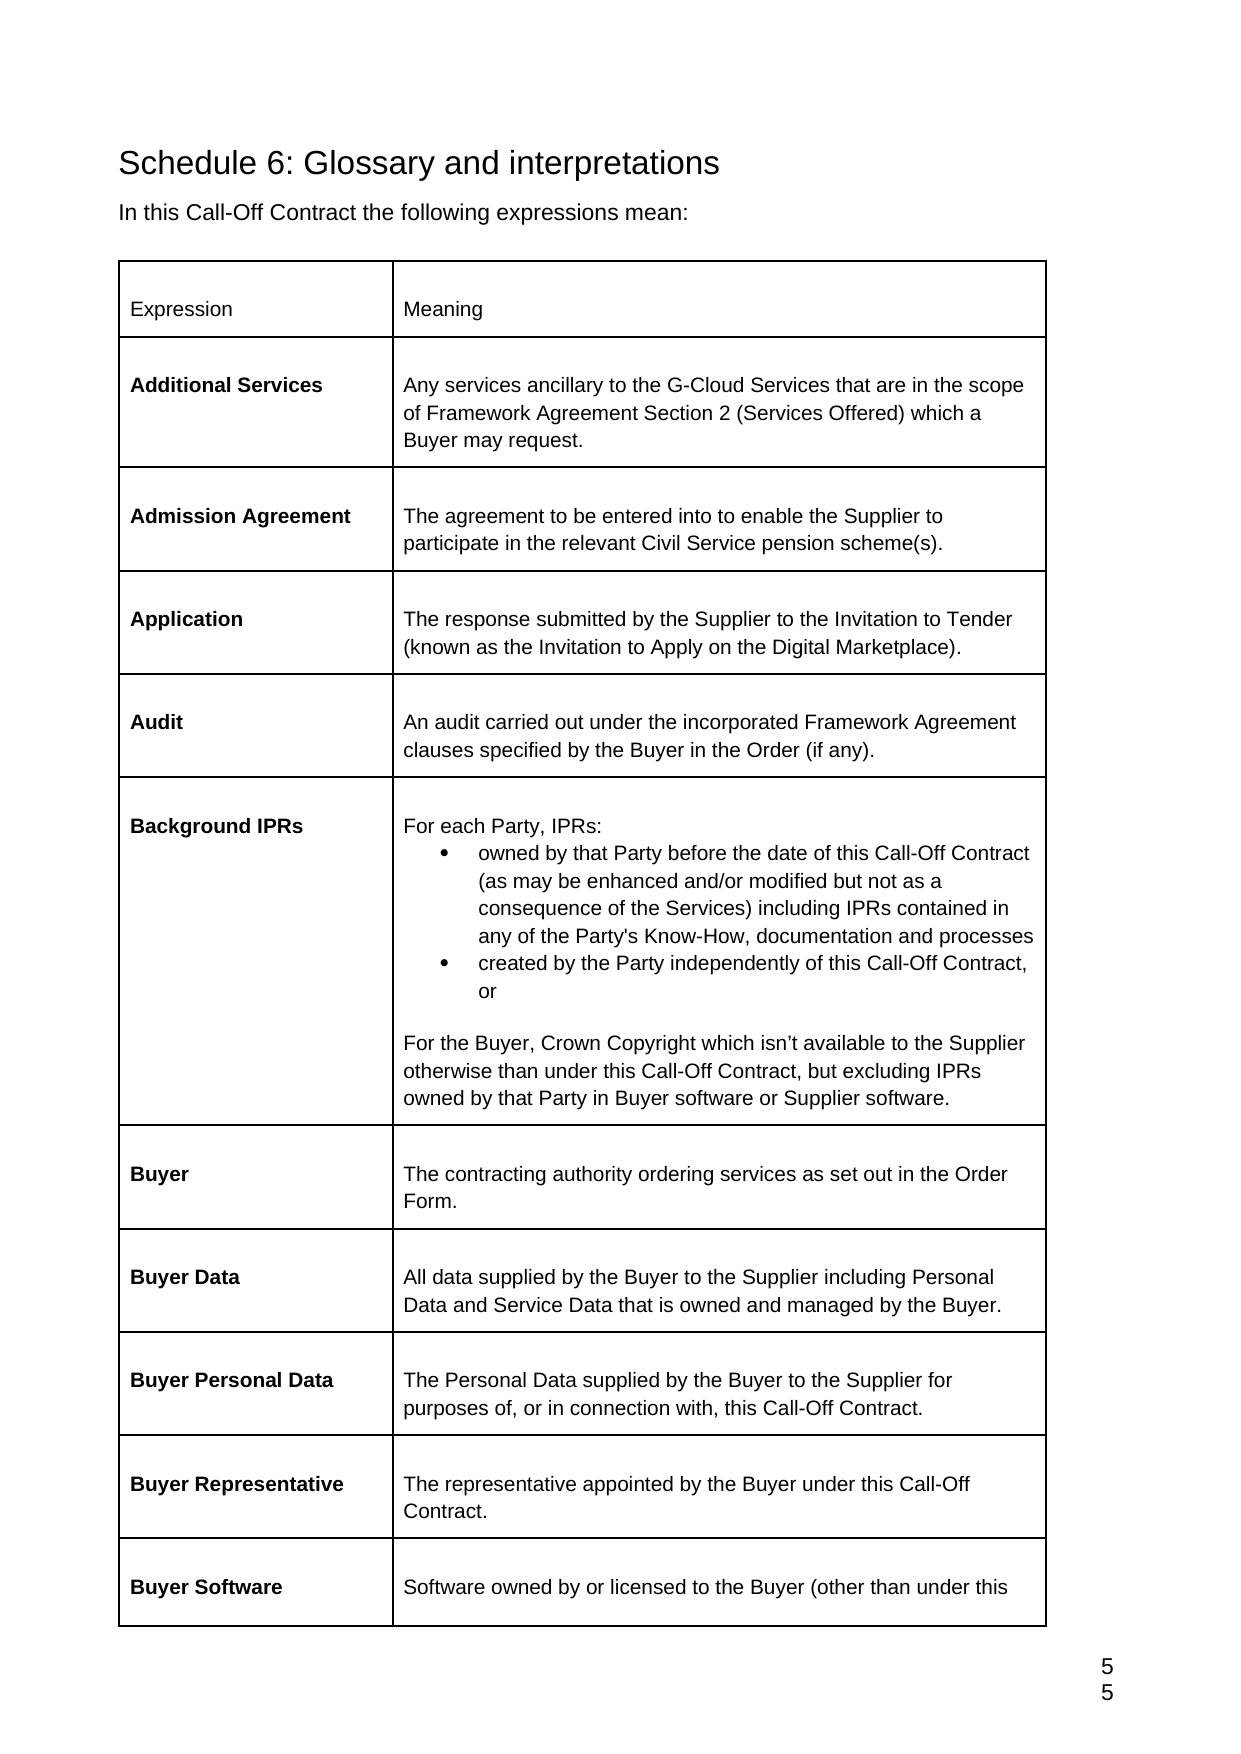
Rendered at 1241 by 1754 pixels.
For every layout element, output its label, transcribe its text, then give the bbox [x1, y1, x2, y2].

table_cell Buyer [120, 1126, 392, 1228]
table_header Expression [120, 262, 392, 336]
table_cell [394, 1539, 1045, 1625]
table_cell Application [120, 572, 392, 673]
table_header Meaning [394, 262, 1045, 336]
table_cell Audit [120, 675, 392, 776]
table_cell The response submitted by the Supplier to the Invitation to Tender (known as the Invitation to Apply on the Digital Marketplace). [394, 572, 1045, 673]
table_cell Admission Agreement [120, 468, 392, 569]
table_cell Buyer Software [120, 1539, 392, 1625]
table_cell Buyer Data [120, 1230, 392, 1331]
table_cell Background IPRs [120, 778, 392, 1124]
table_cell For each Party, IPRs: owned by that Party before the date of this Call-Off Contract (as may be enhanced and/or modified but not as a consequence of the Services) including IPRs contained in any of the Party's Know-How, documentation and processes created by the Party independently of this Call-Off Contract, or For the Buyer, Crown Copyright which isn’t available to the Supplier otherwise than under this Call-Off Contract, but excluding IPRs owned by that Party in Buyer software or Supplier software. [394, 778, 1045, 1124]
table_cell Buyer Personal Data [120, 1333, 392, 1434]
text In this Call-Off Contract the following expressions mean: [118, 199, 1122, 226]
table_cell The agreement to be entered into to enable the Supplier to participate in the relevant Civil Service pension scheme(s). [394, 468, 1045, 569]
table_cell An audit carried out under the incorporated Framework Agreement clauses specified by the Buyer in the Order (if any). [394, 675, 1045, 776]
table_cell Additional Services [120, 338, 392, 466]
table_cell The Personal Data supplied by the Buyer to the Supplier for purposes of, or in connection with, this Call-Off Contract. [394, 1333, 1045, 1434]
table_cell All data supplied by the Buyer to the Supplier including Personal Data and Service Data that is owned and managed by the Buyer. [394, 1230, 1045, 1331]
subtitle Schedule 6: Glossary and interpretations [118, 143, 1122, 181]
table_cell The contracting authority ordering services as set out in the Order Form. [394, 1126, 1045, 1228]
table_cell The representative appointed by the Buyer under this Call-Off Contract. [394, 1436, 1045, 1537]
table_cell Buyer Representative [120, 1436, 392, 1537]
table_cell Any services ancillary to the G-Cloud Services that are in the scope of Framework Agreement Section 2 (Services Offered) which a Buyer may request. [394, 338, 1045, 466]
